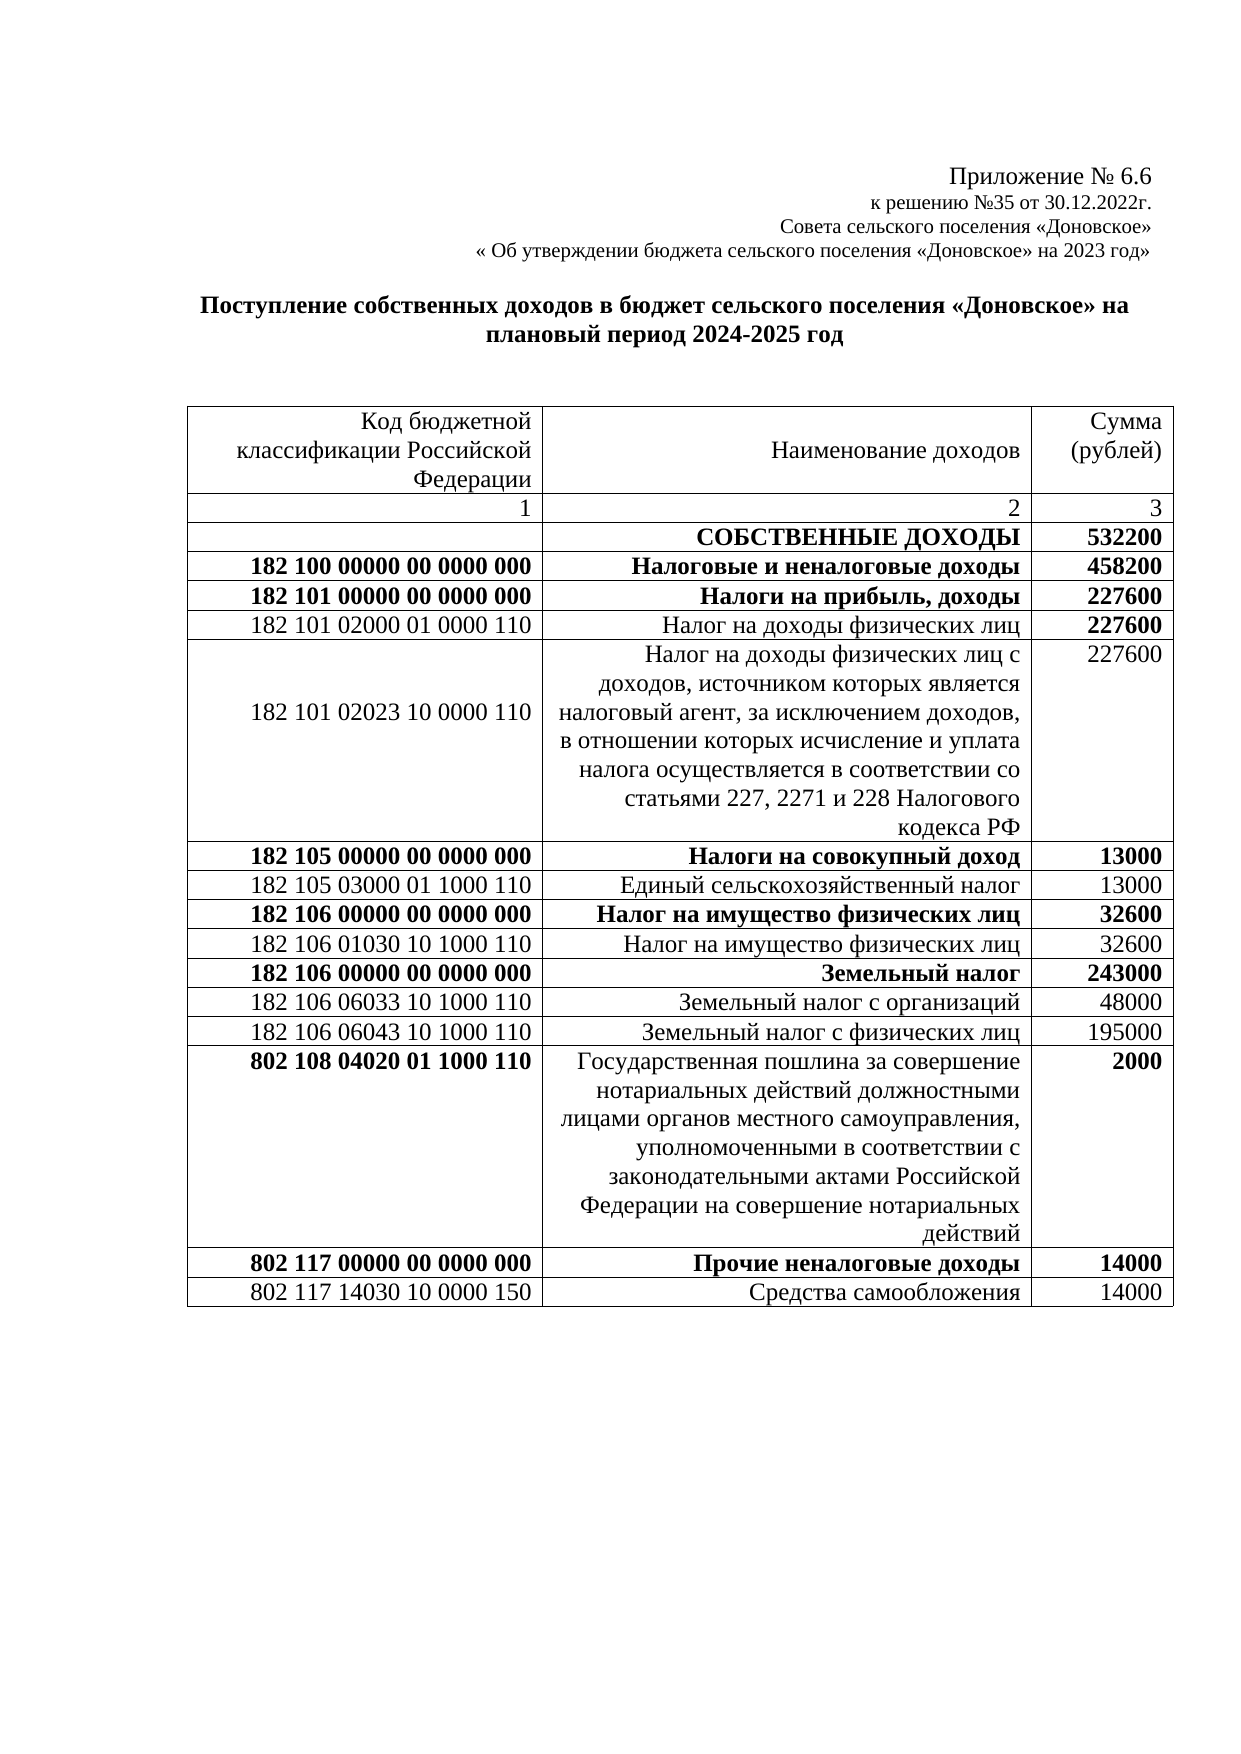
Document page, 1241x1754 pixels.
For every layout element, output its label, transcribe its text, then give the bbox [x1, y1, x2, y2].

table_cell 182 101 02023 10 0000 110 [188, 640, 542, 841]
table_cell 182 100 00000 00 0000 000 [188, 552, 542, 580]
table_cell 182 101 02000 01 0000 110 [188, 611, 542, 639]
table_cell 2 [543, 494, 1031, 522]
text к решению №35 от 30.12.2022г. [177, 190, 1152, 214]
table_cell 532200 [1032, 523, 1173, 551]
text Поступление собственных доходов в бюджет сельского поселения «Доновское» на плановый период 2024-2025 год [177, 291, 1152, 348]
table_cell 182 106 06043 10 1000 110 [188, 1017, 542, 1045]
text Приложение № 6.6 [177, 161, 1152, 190]
table_cell 227600 [1032, 581, 1173, 609]
table_cell 48000 [1032, 988, 1173, 1016]
table_cell 182 105 00000 00 0000 000 [188, 842, 542, 870]
table_cell 13000 [1032, 871, 1173, 899]
text « Об утверждении бюджета сельского поселения «Доновское» на 2023 год» [177, 238, 1152, 262]
table_cell [188, 523, 542, 551]
table_header Сумма (рублей) [1032, 407, 1173, 492]
table_cell 802 117 00000 00 0000 000 [188, 1248, 542, 1276]
table_cell Средства самообложения [543, 1278, 1031, 1306]
table_cell Земельный налог с организаций [543, 988, 1031, 1016]
table_cell Государственная пошлина за совершение нотариальных действий должностными лицами органов местного самоуправления, уполномоченными в соответствии с законодательными актами Российской Федерации на совершение нотариальных действий [543, 1046, 1031, 1247]
table_cell 32600 [1032, 929, 1173, 958]
table_cell Налог на имущество физических лиц [543, 929, 1031, 958]
table_cell Налоги на прибыль, доходы [543, 581, 1031, 609]
table_cell Налоги на совокупный доход [543, 842, 1031, 870]
table_cell 182 106 01030 10 1000 110 [188, 929, 542, 958]
text Совета сельского поселения «Доновское» [177, 214, 1152, 238]
table_cell 182 106 00000 00 0000 000 [188, 959, 542, 987]
table_cell 182 106 06033 10 1000 110 [188, 988, 542, 1016]
table_header Наименование доходов [543, 407, 1031, 492]
table_header Код бюджетной классификации Российской Федерации [188, 407, 542, 492]
table_cell 3 [1032, 494, 1173, 522]
table_cell 14000 [1032, 1278, 1173, 1306]
table_cell СОБСТВЕННЫЕ ДОХОДЫ [543, 523, 1031, 551]
table_cell Земельный налог [543, 959, 1031, 987]
table_cell 182 105 03000 01 1000 110 [188, 871, 542, 899]
table_cell 14000 [1032, 1248, 1173, 1276]
table_cell 182 101 00000 00 0000 000 [188, 581, 542, 609]
table_cell 458200 [1032, 552, 1173, 580]
table_cell 243000 [1032, 959, 1173, 987]
table_cell 802 117 14030 10 0000 150 [188, 1278, 542, 1306]
table_cell 2000 [1032, 1046, 1173, 1247]
table_cell Единый сельскохозяйственный налог [543, 871, 1031, 899]
table_cell Налог на доходы физических лиц [543, 611, 1031, 639]
table_cell Налоговые и неналоговые доходы [543, 552, 1031, 580]
table_cell Налог на имущество физических лиц [543, 900, 1031, 928]
table_cell 195000 [1032, 1017, 1173, 1045]
table_cell Земельный налог с физических лиц [543, 1017, 1031, 1045]
table_cell 802 108 04020 01 1000 110 [188, 1046, 542, 1247]
table_cell 13000 [1032, 842, 1173, 870]
table_cell 32600 [1032, 900, 1173, 928]
table_cell 182 106 00000 00 0000 000 [188, 900, 542, 928]
table_cell 1 [188, 494, 542, 522]
table_cell Налог на доходы физических лиц с доходов, источником которых является налоговый агент, за исключением доходов, в отношении которых исчисление и уплата налога осуществляется в соответствии со статьями 227, 2271 и 228 Налогового кодекса РФ [543, 640, 1031, 841]
table_cell Прочие неналоговые доходы [543, 1248, 1031, 1276]
table_cell 227600 [1032, 611, 1173, 639]
table_cell 227600 [1032, 640, 1173, 841]
